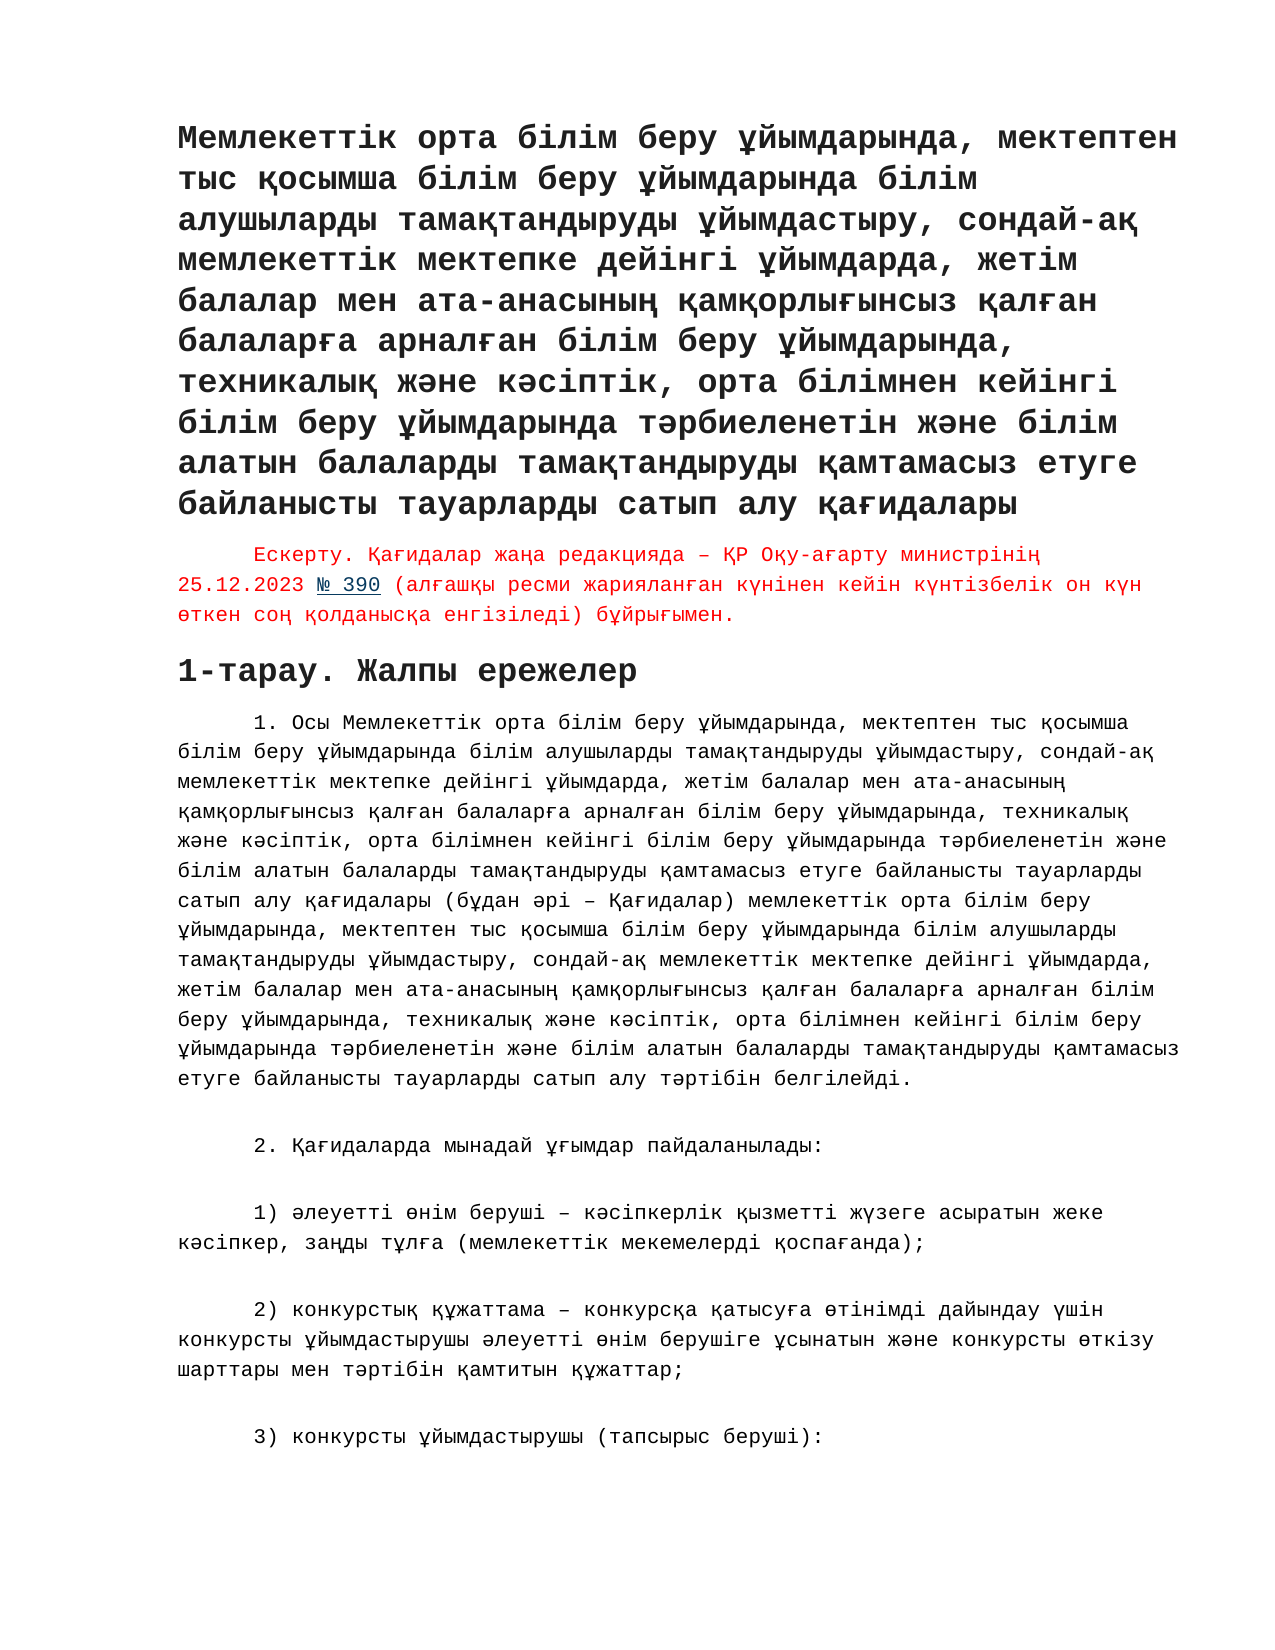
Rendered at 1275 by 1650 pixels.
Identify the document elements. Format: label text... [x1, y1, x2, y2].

text 1) әлеуетті өнім беруші – кәсіпкерлік қызметті жүзеге асыратын жеке кәсіпкер, заңды тұлға (мемлекеттік мекемелерді қоспағанда); [177, 1196, 1186, 1256]
text 3) конкурсты ұйымдастырушы (тапсырыс беруші): [177, 1420, 1186, 1449]
subtitle 1-тарау. Жалпы ережелер [177, 651, 1186, 692]
text 2. Қағидаларда мынадай ұғымдар пайдаланылады: [177, 1129, 1186, 1159]
text 1. Осы Мемлекеттік орта білім беру ұйымдарында, мектептен тыс қосымша білім беру ұйымдарында білім алушыларды тамақтандыруды ұйымдастыру, сондай-ақ мемлекеттік мектепке дейінгі ұйымдарда, жетім балалар мен ата-анасының қамқорлығынсыз қалған балаларға арналған білім беру ұйымдарында, техникалық және кәсіптік, орта білімнен кейінгі білім беру ұйымдарында тәрбиеленетін және білім алатын балаларды тамақтандыруды қамтамасыз етуге байланысты тауарларды сатып алу қағидалары (бұдан әрі – Қағидалар) мемлекеттік орта білім беру ұйымдарында, мектептен тыс қосымша білім беру ұйымдарында білім алушыларды тамақтандыруды ұйымдастыру, сондай-ақ мемлекеттік мектепке дейінгі ұйымдарда, жетім балалар мен ата-анасының қамқорлығынсыз қалған балаларға арналған білім беру ұйымдарында, техникалық және кәсіптік, орта білімнен кейінгі білім беру ұйымдарында тәрбиеленетін және білім алатын балаларды тамақтандыруды қамтамасыз етуге байланысты тауарларды сатып алу тәртібін белгілейді. [177, 706, 1186, 1092]
subtitle Мемлекеттік орта білім беру ұйымдарында, мектептен тыс қосымша білім беру ұйымдарында білім алушыларды тамақтандыруды ұйымдастыру, сондай-ақ мемлекеттік мектепке дейінгі ұйымдарда, жетім балалар мен ата-анасының қамқорлығынсыз қалған балаларға арналған білім беру ұйымдарында, техникалық және кәсіптік, орта білімнен кейінгі білім беру ұйымдарында тәрбиеленетін және білім алатын балаларды тамақтандыруды қамтамасыз етуге байланысты тауарларды сатып алу қағидалары [177, 118, 1186, 524]
text Ескерту. Қағидалар жаңа редакцияда – ҚР Оқу-ағарту министрінің 25.12.2023 № 390 (алғашқы ресми жарияланған күнінен кейін күнтізбелік он күн өткен соң қолданысқа енгізіледі) бұйрығымен. [177, 538, 1186, 627]
text 2) конкурстық құжаттама – конкурсқа қатысуға өтінімді дайындау үшін конкурсты ұйымдастырушы әлеуетті өнім берушіге ұсынатын және конкурсты өткізу шарттары мен тәртібін қамтитын құжаттар; [177, 1293, 1186, 1382]
